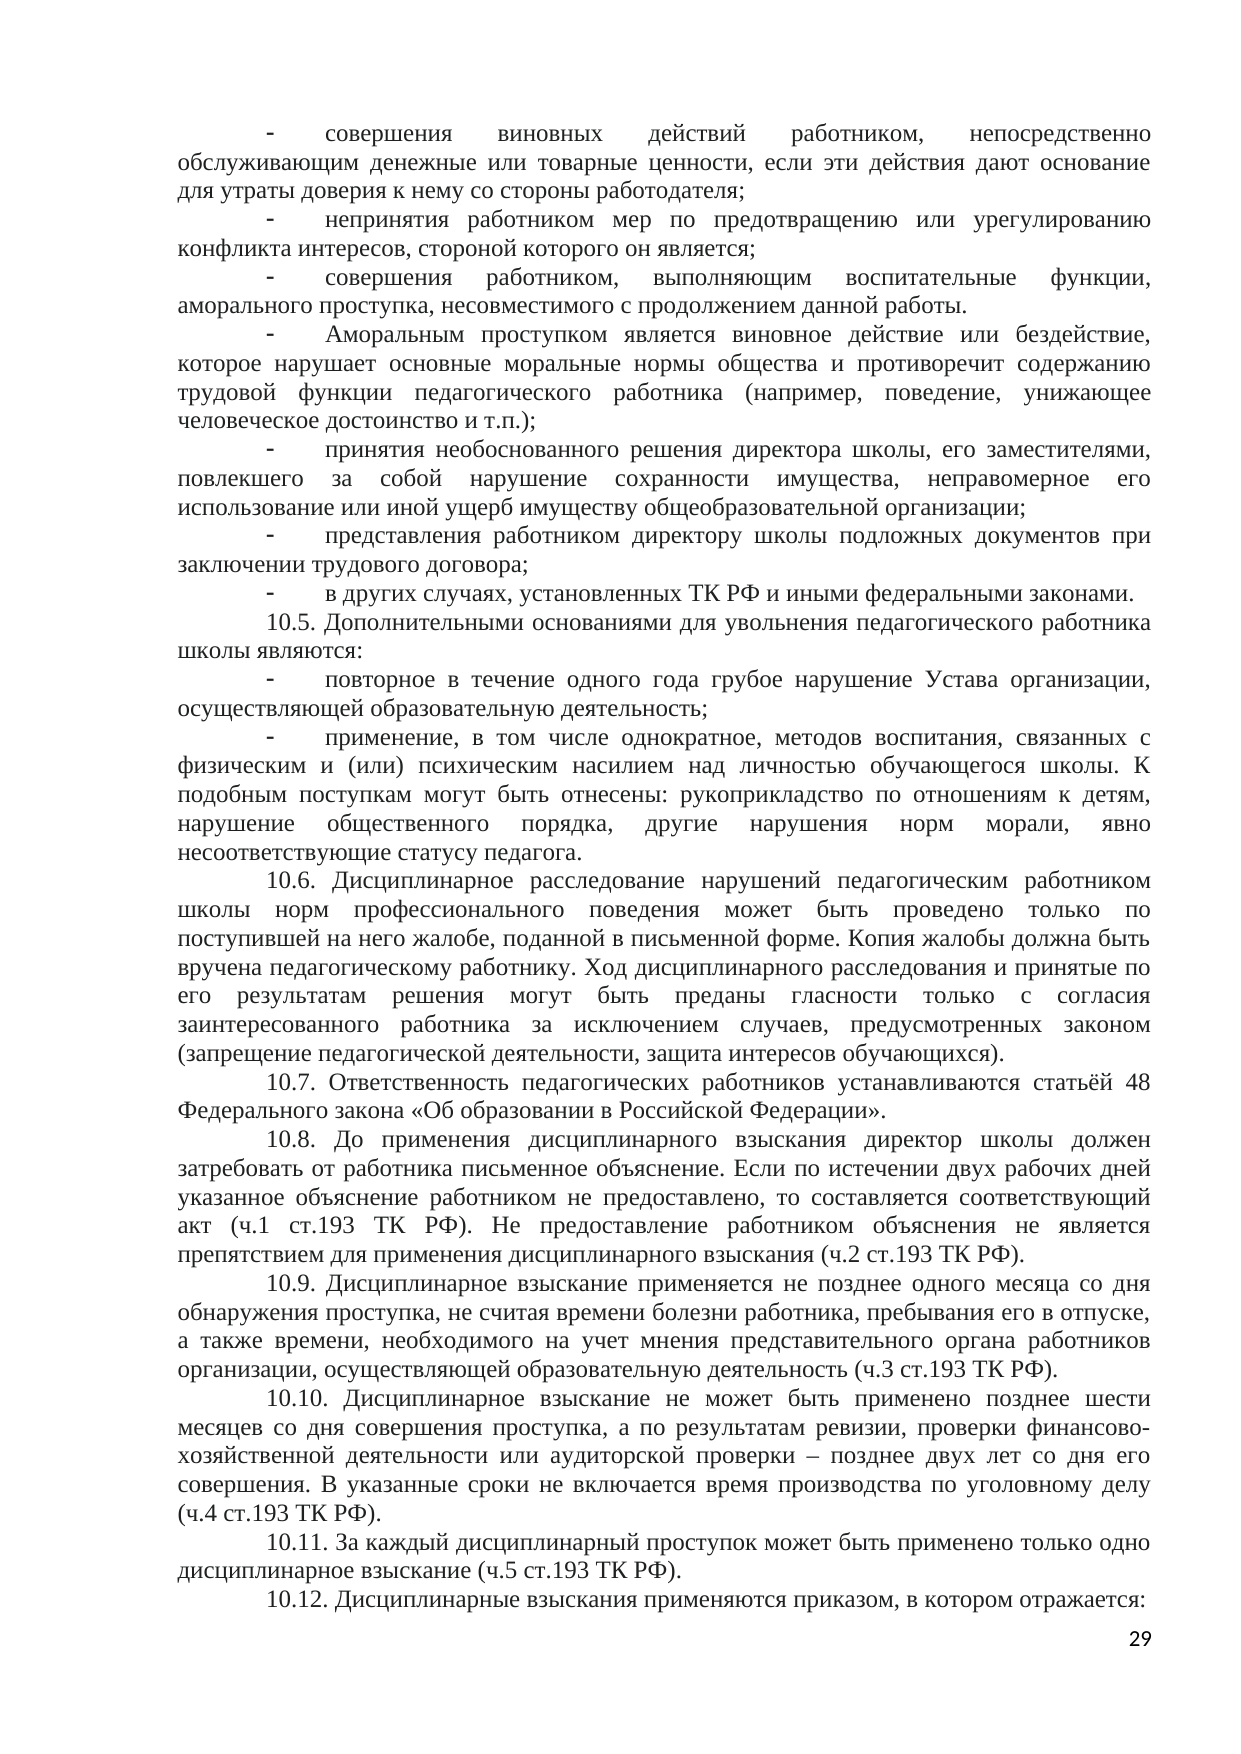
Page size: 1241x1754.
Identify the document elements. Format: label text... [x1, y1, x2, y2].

text 10.11. За каждый дисциплинарный проступок может быть применено только одно дисциплинарное взыскание (ч.5 ст.193 ТК РФ). [177, 1527, 1152, 1584]
text 10.5. Дополнительными основаниями для увольнения педагогического работника школы являются: [177, 607, 1152, 664]
list в других случаях, установленных ТК РФ и иными федеральными законами. [177, 578, 1152, 607]
list совершения работником, выполняющим воспитательные функции, аморального проступка, несовместимого с продолжением данной работы. [177, 262, 1152, 319]
list непринятия работником мер по предотвращению или урегулированию конфликта интересов, стороной которого он является; [177, 204, 1152, 262]
list применение, в том числе однократное, методов воспитания, связанных с физическим и (или) психическим насилием над личностью обучающегося школы. К подобным поступкам могут быть отнесены: рукоприкладство по отношениям к детям, нарушение общественного порядка, другие нарушения норм морали, явно несоответствующие статусу педагога. [177, 722, 1152, 866]
text 10.6. Дисциплинарное расследование нарушений педагогическим работником школы норм профессионального поведения может быть проведено только по поступившей на него жалобе, поданной в письменной форме. Копия жалобы должна быть вручена педагогическому работнику. Ход дисциплинарного расследования и принятые по его результатам решения могут быть преданы гласности только с согласия заинтересованного работника за исключением случаев, предусмотренных законом (запрещение педагогической деятельности, защита интересов обучающихся). [177, 866, 1152, 1067]
text 10.10. Дисциплинарное взыскание не может быть применено позднее шести месяцев со дня совершения проступка, а по результатам ревизии, проверки финансово-хозяйственной деятельности или аудиторской проверки – позднее двух лет со дня его совершения. В указанные сроки не включается время производства по уголовному делу (ч.4 ст.193 ТК РФ). [177, 1383, 1152, 1527]
list повторное в течение одного года грубое нарушение Устава организации, осуществляющей образовательную деятельность; [177, 664, 1152, 722]
list совершения виновных действий работником, непосредственно обслуживающим денежные или товарные ценности, если эти действия дают основание для утраты доверия к нему со стороны работодателя; [177, 118, 1152, 204]
list принятия необоснованного решения директора школы, его заместителями, повлекшего за собой нарушение сохранности имущества, неправомерное его использование или иной ущерб имуществу общеобразовательной организации; [177, 434, 1152, 521]
text 10.9. Дисциплинарное взыскание применяется не позднее одного месяца со дня обнаружения проступка, не считая времени болезни работника, пребывания его в отпуске, а также времени, необходимого на учет мнения представительного органа работников организации, осуществляющей образовательную деятельность (ч.3 ст.193 ТК РФ). [177, 1268, 1152, 1383]
text 10.12. Дисциплинарные взыскания применяются приказом, в котором отражается: [177, 1584, 1152, 1613]
list Аморальным проступком является виновное действие или бездействие, которое нарушает основные моральные нормы общества и противоречит содержанию трудовой функции педагогического работника (например, поведение, унижающее человеческое достоинство и т.п.); [177, 319, 1152, 434]
text 10.8. До применения дисциплинарного взыскания директор школы должен затребовать от работника письменное объяснение. Если по истечении двух рабочих дней указанное объяснение работником не предоставлено, то составляется соответствующий акт (ч.1 ст.193 ТК РФ). Не предоставление работником объяснения не является препятствием для применения дисциплинарного взыскания (ч.2 ст.193 ТК РФ). [177, 1124, 1152, 1268]
list представления работником директору школы подложных документов при заключении трудового договора; [177, 521, 1152, 578]
text 10.7. Ответственность педагогических работников устанавливаются статьёй 48 Федерального закона «Об образовании в Российской Федерации». [177, 1067, 1152, 1124]
